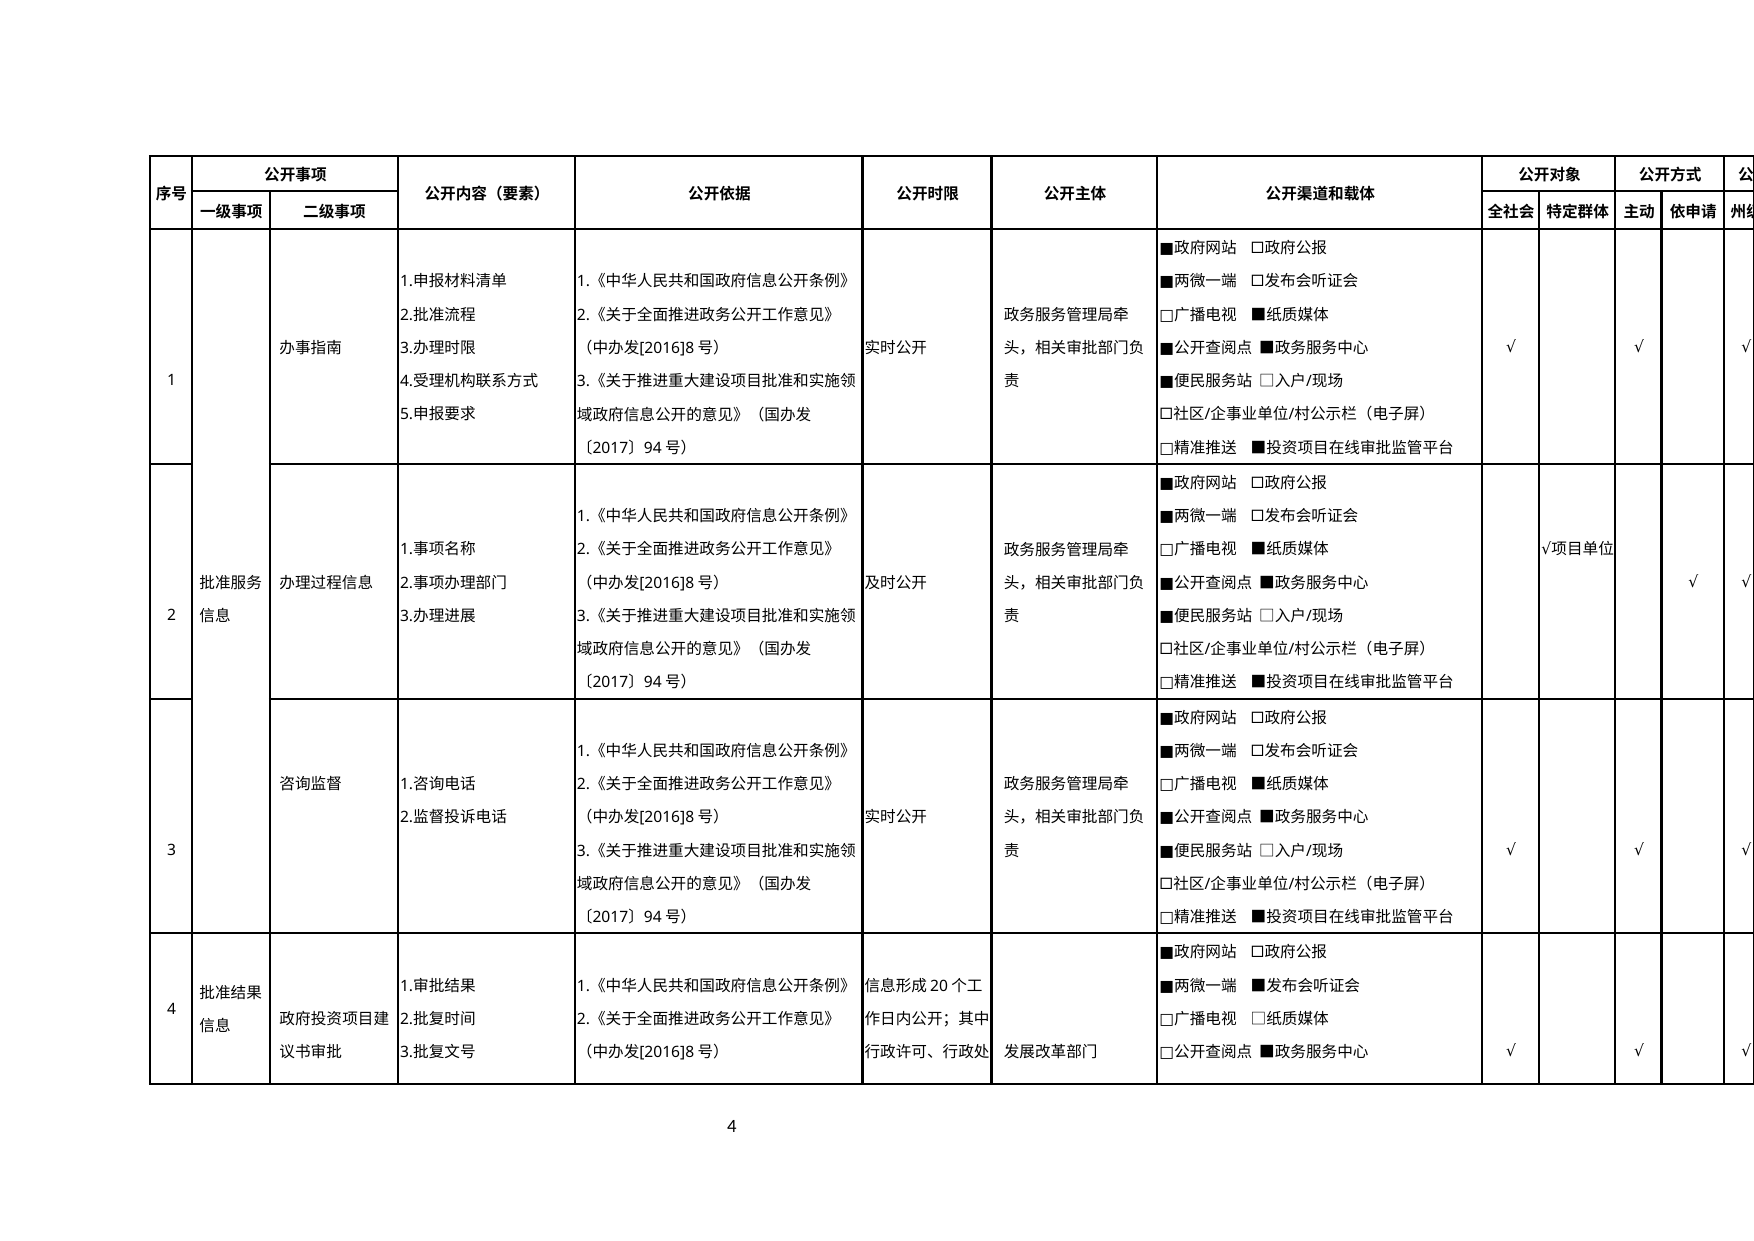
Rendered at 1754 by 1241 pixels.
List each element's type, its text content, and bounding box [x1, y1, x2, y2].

table_cell 1.《中华人民共和国政府信息公开条例》 2.《关于全面推进政务公开工作意见》（中办发[2016]8号） 3.《关于推进重大建设项目批准和实施领域政府信息公开的意见》（国办发〔2017〕94号） [576, 465, 861, 698]
table_header 公开对象 [1483, 157, 1614, 190]
table_header 公开依据 [576, 157, 861, 228]
table_cell 1 [151, 230, 191, 463]
table_cell ■政府网站 政府公报 ■两微一端 发布会听证会 □广播电视 ■纸质媒体 ■公开查阅点 ■政务服务中心 ■便民服务站 □入户/现场 社区/企事业单位/村公示栏（电子屏） □精准推送 ■投资项目在线审批监管平台 [1158, 700, 1481, 932]
table_cell 主动 [1616, 192, 1660, 228]
table_cell [1540, 230, 1614, 463]
table_cell 二级事项 [271, 192, 397, 228]
table_header 公开方式 [1616, 157, 1723, 190]
table_cell 4 [151, 934, 191, 1083]
table_cell [1663, 700, 1723, 932]
table_cell 政务服务管理局牵头，相关审批部门负责 [993, 465, 1156, 698]
table_cell √ [1616, 700, 1660, 932]
table_header 公开事项 [193, 157, 397, 190]
table_cell 1.咨询电话 2.监督投诉电话 [399, 700, 574, 932]
table_header 公开主体 [993, 157, 1156, 228]
table_cell 批准结果信息 [193, 934, 269, 1083]
table_cell 政务服务管理局牵头，相关审批部门负责 [993, 700, 1156, 932]
table_cell √ [1663, 465, 1723, 698]
table_cell 一级事项 [193, 192, 269, 228]
table_cell 实时公开 [864, 700, 990, 932]
table_cell √ [1616, 230, 1660, 463]
table_cell ■政府网站 政府公报 ■两微一端 发布会听证会 □广播电视 ■纸质媒体 ■公开查阅点 ■政务服务中心 ■便民服务站 □入户/现场 社区/企事业单位/村公示栏（电子屏） □精准推送 ■投资项目在线审批监管平台 [1158, 230, 1481, 463]
table_cell 及时公开 [864, 465, 990, 698]
table_cell [1663, 934, 1723, 1083]
table_cell √ [1616, 934, 1660, 1083]
table_cell √ [1483, 230, 1538, 463]
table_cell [399, 934, 574, 1083]
table_cell [1540, 700, 1614, 932]
table_cell 办理过程信息 [271, 465, 397, 698]
table_cell √ [1483, 700, 1538, 932]
table_cell 咨询监督 [271, 700, 397, 932]
table_cell 1.《中华人民共和国政府信息公开条例》 2.《关于全面推进政务公开工作意见》（中办发[2016]8号） 3.《关于推进重大建设项目批准和实施领域政府信息公开的意见》（国办发〔2017〕94号） [576, 700, 861, 932]
table_cell √ [1725, 934, 1753, 1083]
table_cell √ [1725, 230, 1753, 463]
table_cell 州级 [1725, 192, 1753, 228]
table_cell √ [1725, 465, 1753, 698]
table_cell 办事指南 [271, 230, 397, 463]
table_header 公开层级 [1725, 157, 1753, 190]
table_header 公开时限 [864, 157, 990, 228]
table_cell 特定群体 [1540, 192, 1614, 228]
table_cell 发展改革部门 [993, 934, 1156, 1083]
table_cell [576, 934, 861, 1083]
table_cell 实时公开 [864, 230, 990, 463]
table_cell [1158, 934, 1481, 1083]
table_header 公开内容（要素） [399, 157, 574, 228]
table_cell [864, 934, 990, 1083]
table_cell 批准服务信息 [193, 230, 269, 932]
table_cell √ [1483, 934, 1538, 1083]
table_cell 2 [151, 465, 191, 698]
table_cell 政府投资项目建议书审批 [271, 934, 397, 1083]
table_cell 3 [151, 700, 191, 932]
table_cell 依申请 [1663, 192, 1723, 228]
table_cell [1616, 465, 1660, 698]
table_cell √ [1725, 700, 1753, 932]
table_cell 全社会 [1483, 192, 1538, 228]
table_cell 政务服务管理局牵头，相关审批部门负责 [993, 230, 1156, 463]
table_cell √项目单位 [1540, 465, 1614, 698]
table_header 序号 [151, 157, 191, 228]
table_cell [1663, 230, 1723, 463]
table_cell [1540, 934, 1614, 1083]
table_header 公开渠道和载体 [1158, 157, 1481, 228]
table_cell 1.申报材料清单 2.批准流程 3.办理时限 4.受理机构联系方式 5.申报要求 [399, 230, 574, 463]
table_cell ■政府网站 政府公报 ■两微一端 发布会听证会 □广播电视 ■纸质媒体 ■公开查阅点 ■政务服务中心 ■便民服务站 □入户/现场 社区/企事业单位/村公示栏（电子屏） □精准推送 ■投资项目在线审批监管平台 [1158, 465, 1481, 698]
table_cell 1.事项名称 2.事项办理部门 3.办理进展 [399, 465, 574, 698]
table_cell [1483, 465, 1538, 698]
table_cell 1.《中华人民共和国政府信息公开条例》 2.《关于全面推进政务公开工作意见》（中办发[2016]8号） 3.《关于推进重大建设项目批准和实施领域政府信息公开的意见》（国办发〔2017〕94号） [576, 230, 861, 463]
